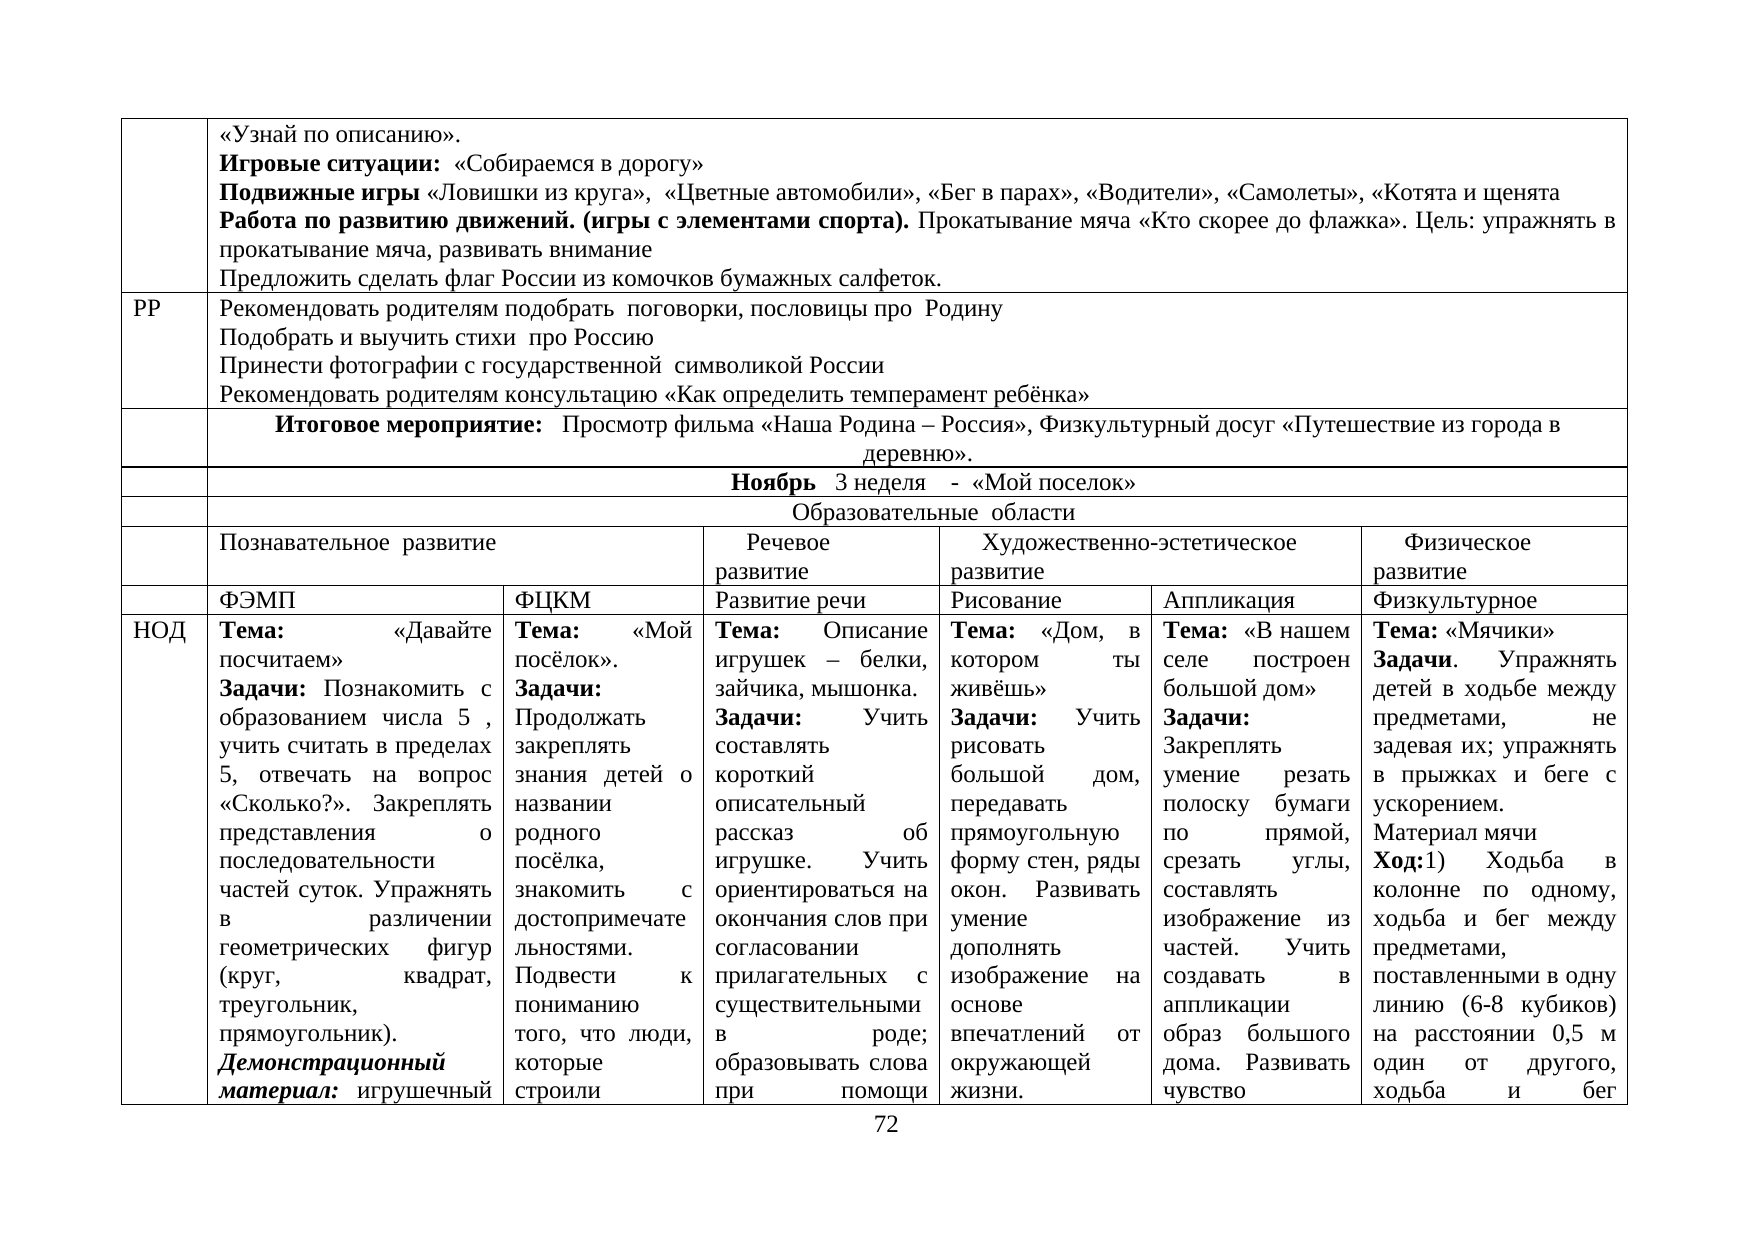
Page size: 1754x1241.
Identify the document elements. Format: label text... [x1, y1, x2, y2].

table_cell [504, 615, 703, 1104]
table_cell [208, 119, 1627, 292]
table_cell Физическое развитие [1362, 527, 1627, 584]
table_cell Речевое развитие [704, 527, 939, 584]
table_cell Итоговое мероприятие: Просмотр фильма «Наша Родина – Россия», Физкультурный досуг «Путешествие из города в деревню». [208, 409, 1627, 466]
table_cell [704, 615, 939, 1104]
table_cell РР [122, 293, 207, 408]
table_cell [1152, 615, 1361, 1104]
table_cell Познавательное развитие [208, 527, 703, 584]
table_cell [122, 527, 207, 584]
table_cell Физкультурное [1362, 586, 1627, 614]
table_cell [1362, 615, 1627, 1104]
table_cell Образовательные области [208, 497, 1627, 526]
table_cell Аппликация [1152, 586, 1361, 614]
table_cell Художественно-эстетическое развитие [940, 527, 1361, 584]
table_cell Рисование [940, 586, 1151, 614]
table_cell ФЦКМ [504, 586, 703, 614]
table_cell Рекомендовать родителям подобрать поговорки, пословицы про Родину Подобрать и выучить стихи про Россию Принести фотографии с государственной символикой России Рекомендовать родителям консультацию «Как определить темперамент ребёнка» [208, 293, 1627, 408]
table_cell СД [122, 119, 207, 292]
table_cell Ноябрь 3 неделя - «Мой поселок» [208, 468, 1627, 496]
table_cell ФЭМП [208, 586, 503, 614]
table_cell [122, 409, 207, 466]
table_cell [122, 468, 207, 496]
table_cell [122, 586, 207, 614]
table_cell НОД [122, 615, 207, 1104]
table_cell Развитие речи [704, 586, 939, 614]
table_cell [208, 615, 503, 1104]
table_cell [940, 615, 1151, 1104]
table_cell [122, 497, 207, 526]
